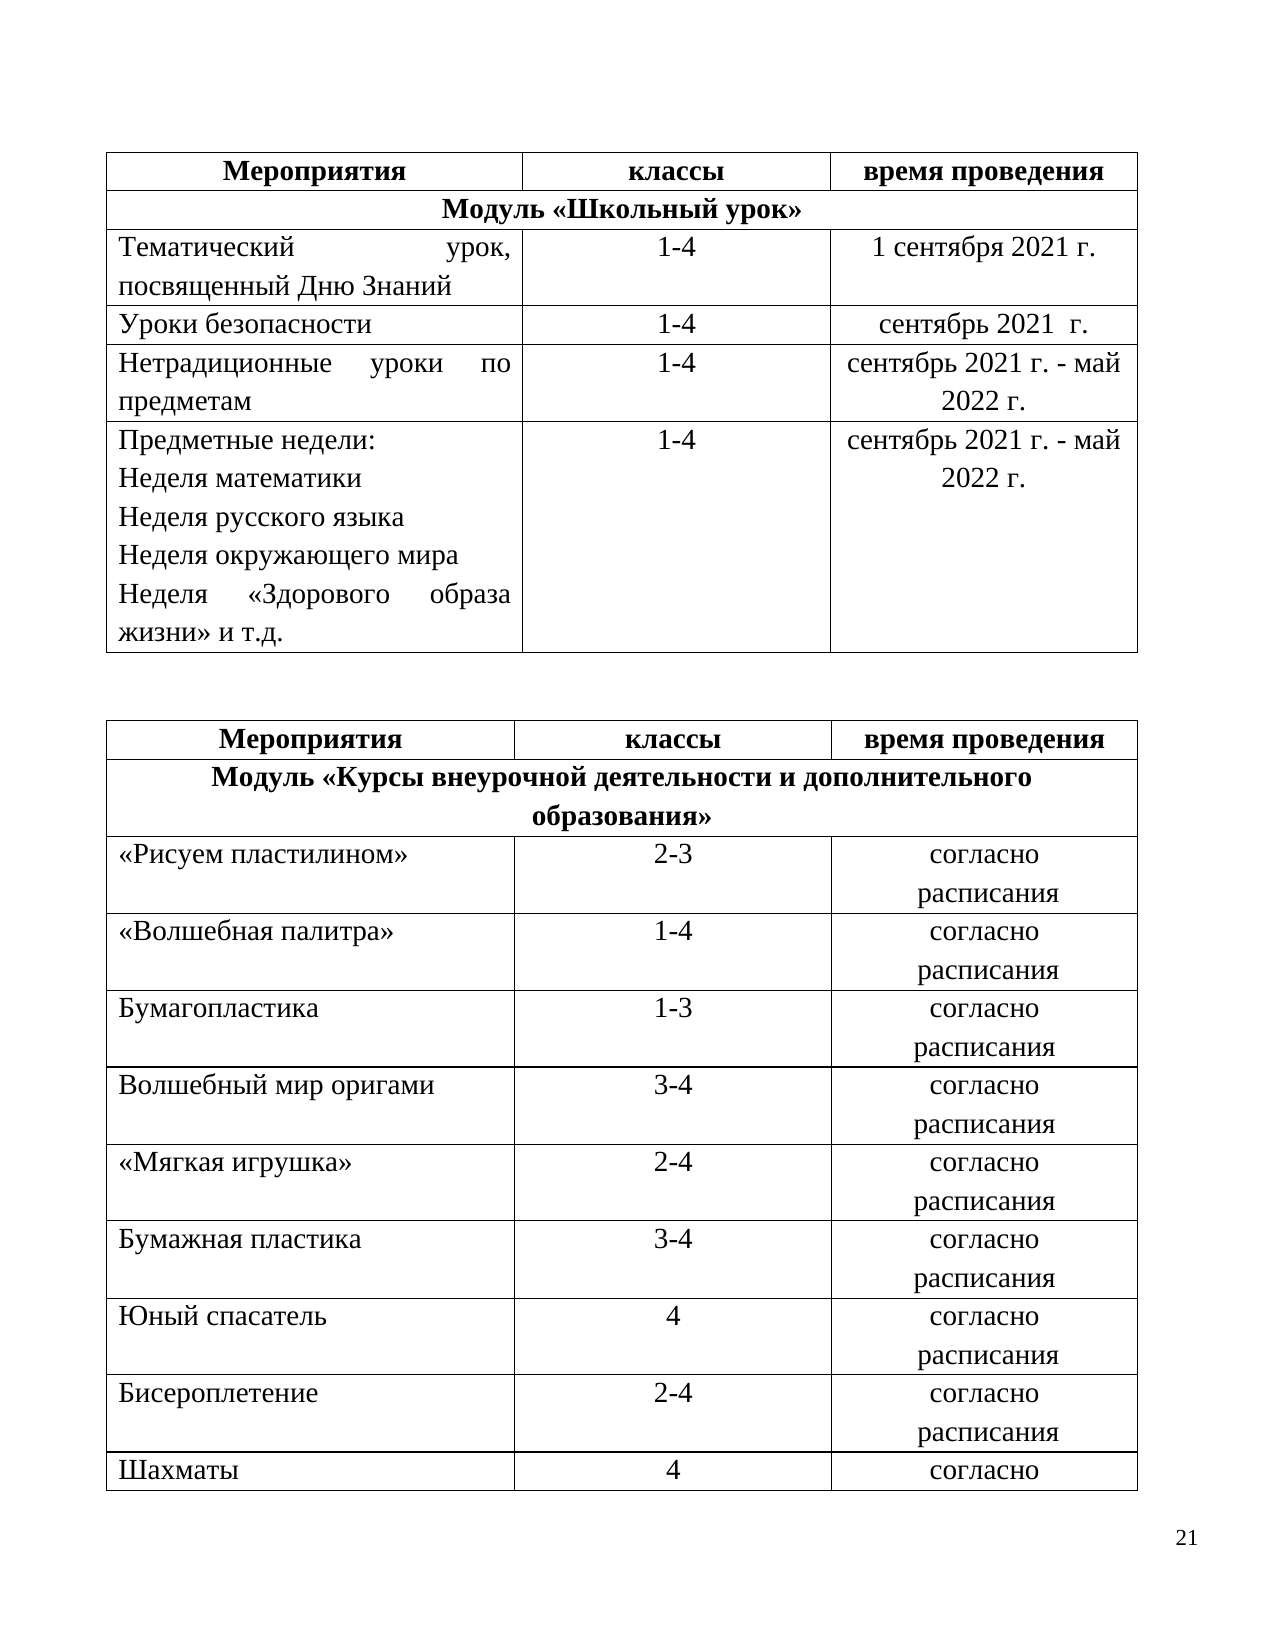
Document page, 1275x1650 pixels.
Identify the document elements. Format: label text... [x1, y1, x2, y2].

table_cell Тематический урок, посвященный Дню Знаний [107, 230, 522, 305]
table_cell 3-4 [515, 1221, 831, 1297]
table_cell согласно расписания [832, 1068, 1137, 1143]
table_cell 4 [515, 1453, 831, 1490]
table_cell 1-4 [523, 422, 830, 652]
table_cell Нетрадиционные уроки по предметам [107, 345, 522, 421]
table_cell Уроки безопасности [107, 306, 522, 344]
table_header классы [523, 153, 830, 190]
table_cell сентябрь 2021 г. - май 2022 г. [831, 345, 1137, 421]
table_cell «Мягкая игрушка» [107, 1145, 514, 1220]
table_header время проведения [832, 721, 1137, 758]
table_cell 1 сентября 2021 г. [831, 230, 1137, 305]
table_cell 1-3 [515, 991, 831, 1066]
table_cell Модуль «Школьный урок» [107, 191, 1137, 228]
table_cell согласно расписания [832, 914, 1137, 989]
table_header классы [515, 721, 831, 758]
table_cell согласно расписания [832, 1299, 1137, 1374]
table_cell 3-4 [515, 1068, 831, 1143]
table_cell согласно расписания [832, 1145, 1137, 1220]
table_header Мероприятия [107, 721, 514, 758]
table_cell 1-4 [523, 306, 830, 344]
table_cell 4 [515, 1299, 831, 1374]
table_cell «Рисуем пластилином» [107, 837, 514, 912]
table_header Мероприятия [107, 153, 522, 190]
table_cell Волшебный мир оригами [107, 1068, 514, 1143]
table_cell согласно расписания [832, 991, 1137, 1066]
table_cell Предметные недели: Неделя математики Неделя русского языка Неделя окружающего мира Неделя «Здорового образа жизни» и т.д. [107, 422, 522, 652]
table_cell 1-4 [523, 345, 830, 421]
table_cell согласно расписания [832, 837, 1137, 912]
table_cell Бисероплетение [107, 1375, 514, 1451]
table_cell 2-4 [515, 1375, 831, 1451]
table_cell «Волшебная палитра» [107, 914, 514, 989]
table_cell Юный спасатель [107, 1299, 514, 1374]
table_cell 2-4 [515, 1145, 831, 1220]
table_cell сентябрь 2021 г. - май 2022 г. [831, 422, 1137, 652]
table_cell 1-4 [515, 914, 831, 989]
table_cell Модуль «Курсы внеурочной деятельности и дополнительного образования» [107, 760, 1137, 836]
table_cell сентябрь 2021 г. [831, 306, 1137, 344]
table_cell согласно расписания [832, 1375, 1137, 1451]
table_cell 2-3 [515, 837, 831, 912]
table_cell согласно расписания [832, 1221, 1137, 1297]
table_cell 1-4 [523, 230, 830, 305]
table_cell Бумажная пластика [107, 1221, 514, 1297]
table_cell согласно расписания [832, 1453, 1137, 1490]
table_header время проведения [831, 153, 1137, 190]
table_cell Бумагопластика [107, 991, 514, 1066]
table_cell Шахматы [107, 1453, 514, 1490]
